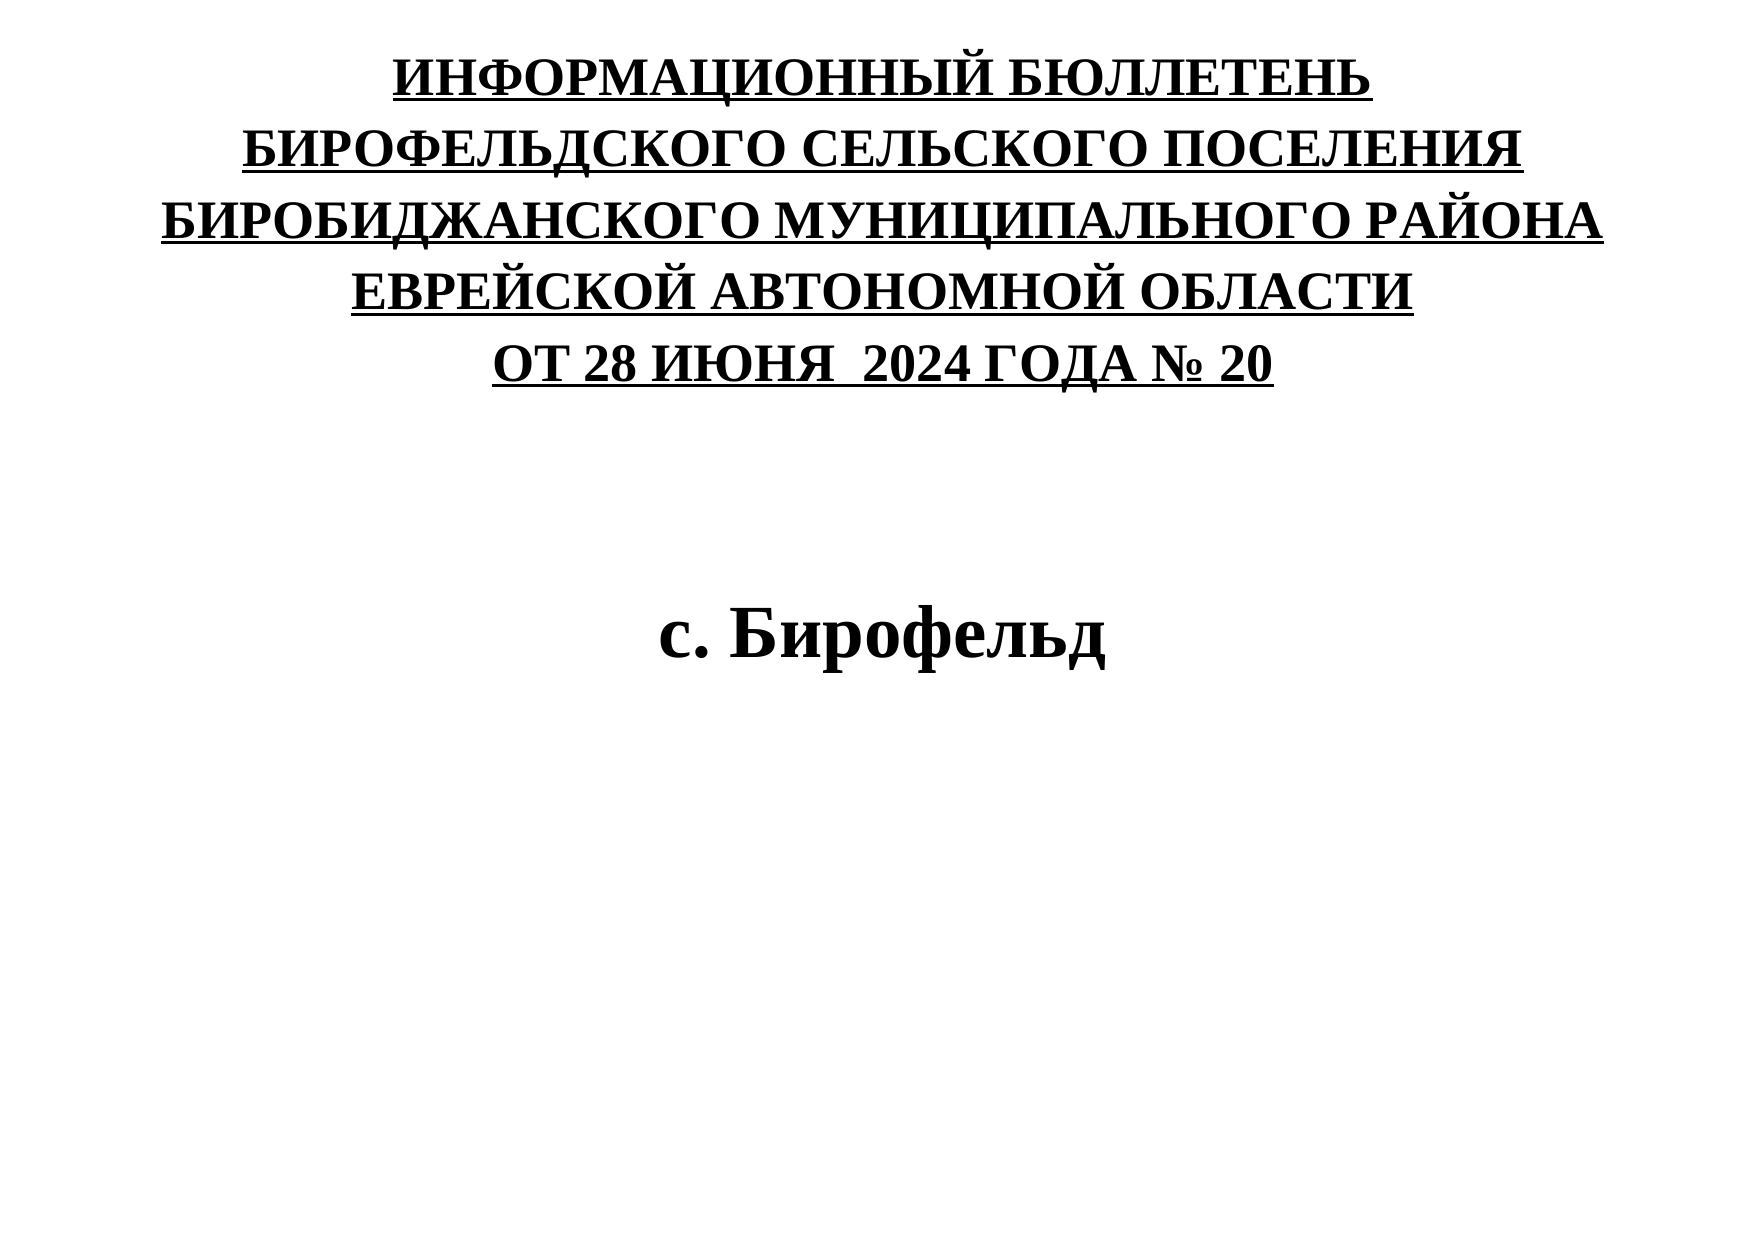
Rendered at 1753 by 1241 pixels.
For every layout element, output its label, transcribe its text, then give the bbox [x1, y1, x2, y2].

text ОТ 28 ИЮНЯ 2024 ГОДА № 20 [131, 331, 1634, 393]
text БИРОБИДЖАНСКОГО МУНИЦИПАЛЬНОГО РАЙОНА [131, 187, 1634, 250]
text ЕВРЕЙСКОЙ АВТОНОМНОЙ ОБЛАСТИ [131, 259, 1634, 321]
text БИРОФЕЛЬДСКОГО СЕЛЬСКОГО ПОСЕЛЕНИЯ [131, 116, 1634, 178]
text ИНФОРМАЦИОННЫЙ БЮЛЛЕТЕНЬ [131, 44, 1634, 107]
text с. Бирофельд [131, 588, 1634, 674]
